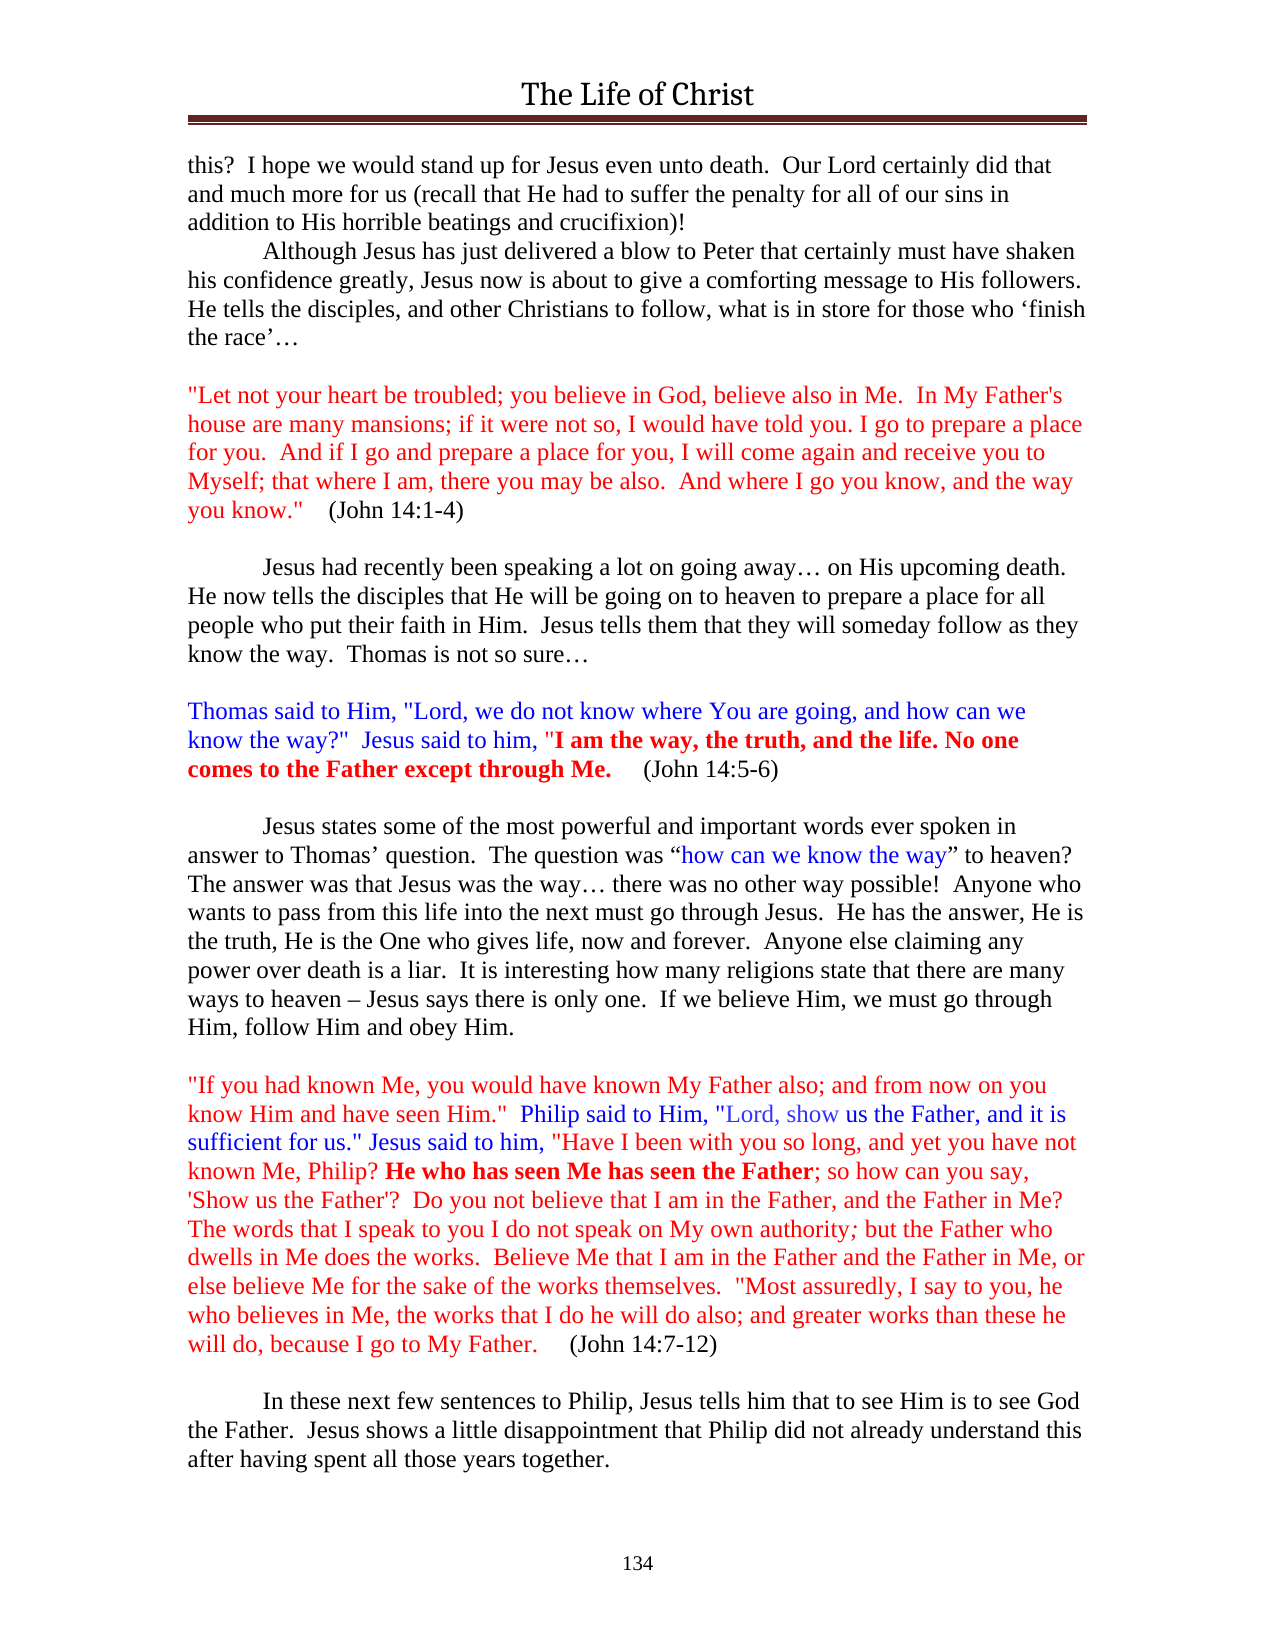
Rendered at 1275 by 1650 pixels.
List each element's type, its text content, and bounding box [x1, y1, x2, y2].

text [187, 150, 1087, 236]
text Jesus had recently been speaking a lot on going away… on His upcoming death. He now tells the disciples that He will be going on to heaven to prepare a place for all people who put their faith in Him. Jesus tells them that they will someday follow as they know the way. Thomas is not so sure… [187, 552, 1087, 667]
text Thomas said to Him, "Lord, we do not know where You are going, and how can we know the way?" Jesus said to him, "I am the way, the truth, and the life. No one comes to the Father except through Me. (John 14:5-6) [187, 696, 1087, 782]
text "Let not your heart be troubled; you believe in God, believe also in Me. In My Father's house are many mansions; if it were not so, I would have told you. I go to prepare a place for you. And if I go and prepare a place for you, I will come again and receive you to Myself; that where I am, there you may be also. And where I go you know, and the way you know." (John 14:1-4) [187, 380, 1087, 524]
text Jesus states some of the most powerful and important words ever spoken in answer to Thomas’ question. The question was “how can we know the way” to heaven? The answer was that Jesus was the way… there was no other way possible! Anyone who wants to pass from this life into the next must go through Jesus. He has the answer, He is the truth, He is the One who gives life, now and forever. Anyone else claiming any power over death is a liar. It is interesting how many religions state that there are many ways to heaven – Jesus says there is only one. If we believe Him, we must go through Him, follow Him and obey Him. [187, 811, 1087, 1041]
text Although Jesus has just delivered a blow to Peter that certainly must have shaken his confidence greatly, Jesus now is about to give a comforting message to His followers. He tells the disciples, and other Christians to follow, what is in store for those who ‘finish the race’… [187, 236, 1087, 351]
text "If you had known Me, you would have known My Father also; and from now on you know Him and have seen Him." Philip said to Him, "Lord, show us the Father, and it is sufficient for us." Jesus said to him, "Have I been with you so long, and yet you have not known Me, Philip? He who has seen Me has seen the Father; so how can you say, 'Show us the Father'? Do you not believe that I am in the Father, and the Father in Me? The words that I speak to you I do not speak on My own authority; but the Father who dwells in Me does the works. Believe Me that I am in the Father and the Father in Me, or else believe Me for the sake of the works themselves. "Most assuredly, I say to you, he who believes in Me, the works that I do he will do also; and greater works than these he will do, because I go to My Father. (John 14:7-12) [187, 1070, 1087, 1357]
text In these next few sentences to Philip, Jesus tells him that to see Him is to see God the Father. Jesus shows a little disappointment that Philip did not already understand this after having spent all those years together. [187, 1386, 1087, 1472]
